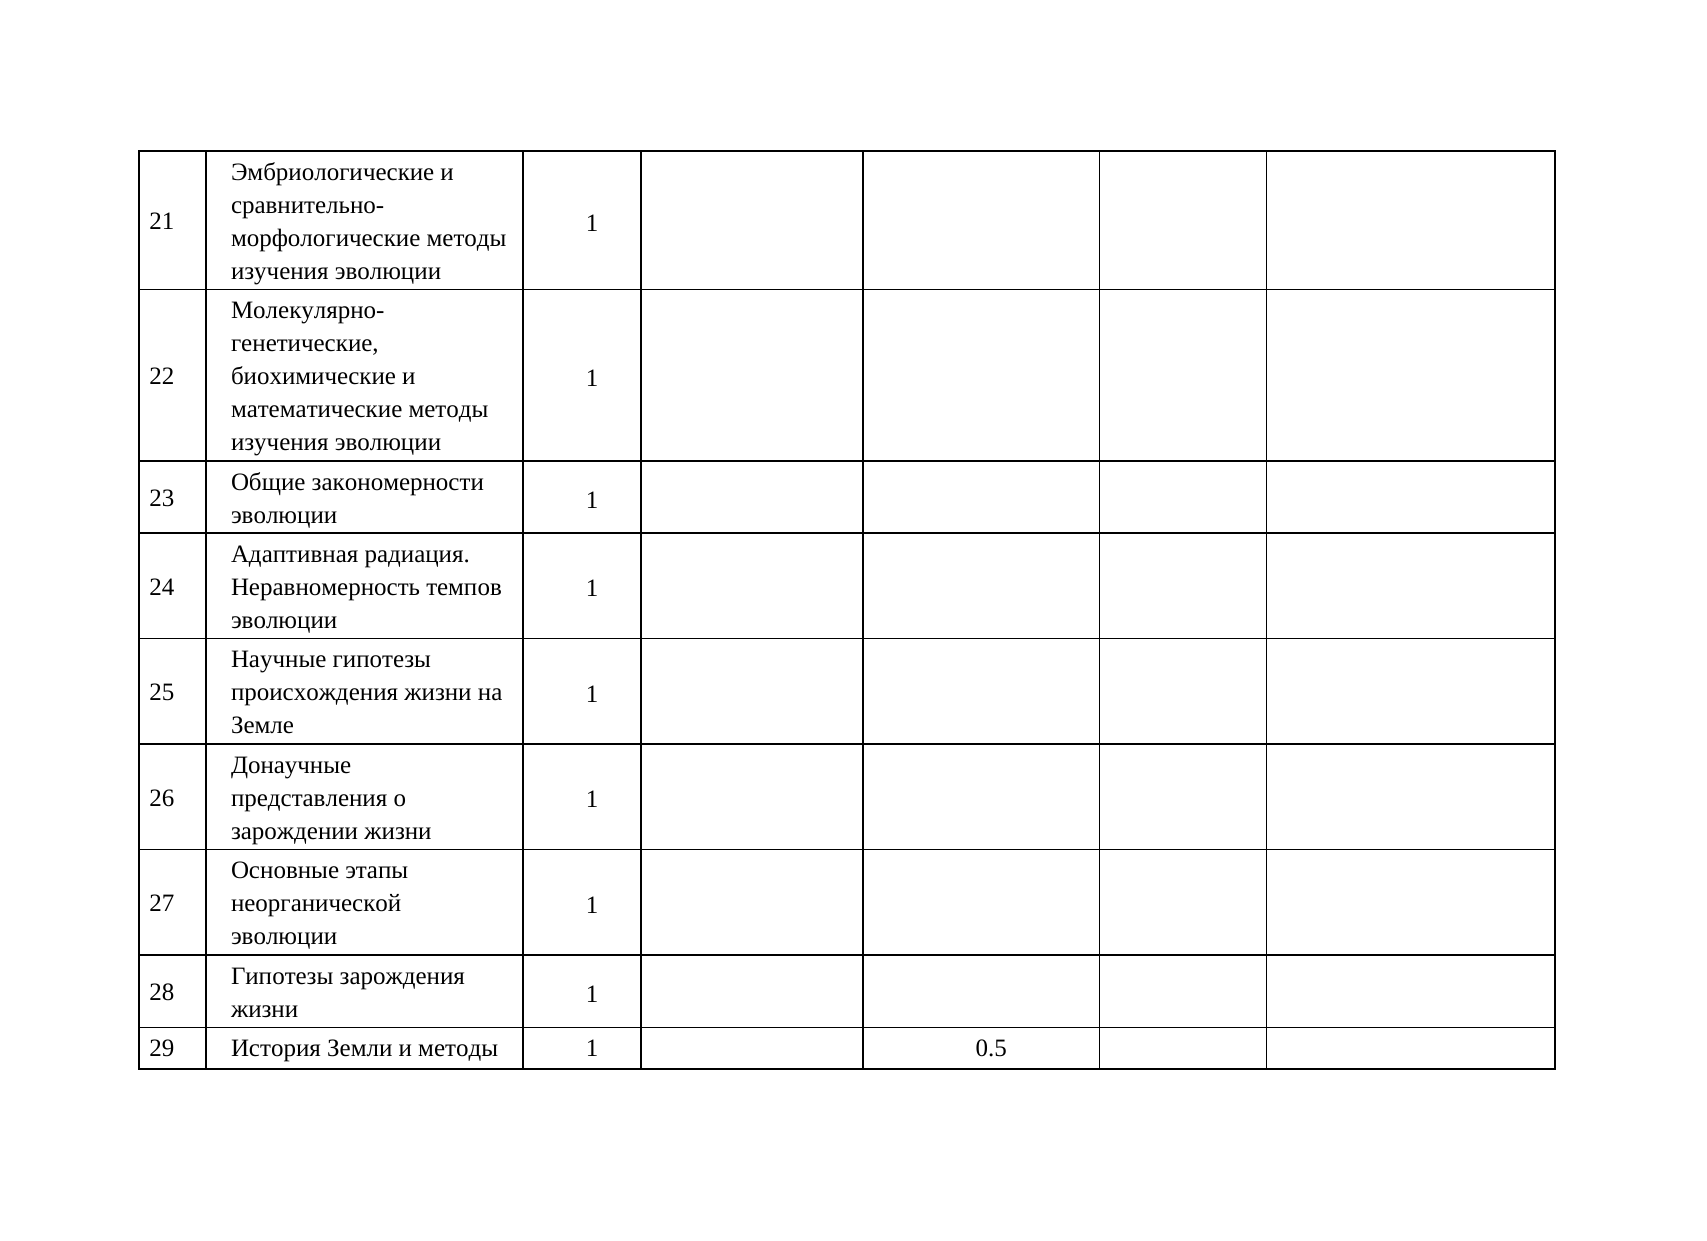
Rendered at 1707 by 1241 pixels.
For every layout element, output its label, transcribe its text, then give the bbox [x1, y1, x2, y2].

table_cell 27 [140, 850, 205, 954]
table_cell [1267, 850, 1554, 954]
table_cell [1267, 290, 1554, 460]
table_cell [207, 1028, 522, 1068]
table_cell [864, 152, 1099, 288]
table_cell [864, 745, 1099, 848]
table_cell [1267, 534, 1554, 638]
table_cell 22 [140, 290, 205, 460]
table_cell [1267, 745, 1554, 848]
table_cell [642, 290, 862, 460]
table_cell [1100, 850, 1266, 954]
table_cell [1100, 1028, 1266, 1068]
table_cell 1 [524, 745, 640, 848]
table_cell [1100, 745, 1266, 848]
table_cell [1267, 462, 1554, 532]
table_cell [1100, 152, 1266, 288]
table_cell [864, 534, 1099, 638]
table_cell 25 [140, 639, 205, 743]
table_cell Адаптивная радиация. Неравномерность темпов эволюции [207, 534, 522, 638]
table_cell [1100, 956, 1266, 1026]
table_cell [642, 745, 862, 848]
table_cell 1 [524, 290, 640, 460]
table_cell 26 [140, 745, 205, 848]
table_cell [642, 462, 862, 532]
table_cell [642, 152, 862, 288]
table_cell [864, 639, 1099, 743]
table_cell [864, 850, 1099, 954]
table_cell [642, 639, 862, 743]
table_cell [1267, 956, 1554, 1026]
table_cell 1 [524, 534, 640, 638]
table_cell 1 [524, 956, 640, 1026]
table_cell Донаучные представления о зарождении жизни [207, 745, 522, 848]
table_cell 23 [140, 462, 205, 532]
table_cell [1100, 639, 1266, 743]
table_cell [1267, 639, 1554, 743]
table_cell [642, 1028, 862, 1068]
table_cell [1267, 152, 1554, 288]
table_cell 1 [524, 639, 640, 743]
table_cell [642, 956, 862, 1026]
table_cell 1 [524, 462, 640, 532]
table_cell Научные гипотезы происхождения жизни на Земле [207, 639, 522, 743]
table_cell 28 [140, 956, 205, 1026]
table_cell 1 [524, 1028, 640, 1068]
table_cell [1267, 1028, 1554, 1068]
table_cell [864, 462, 1099, 532]
table_cell 1 [524, 152, 640, 288]
table_cell Молекулярно-генетические, биохимические и математические методы изучения эволюции [207, 290, 522, 460]
table_cell [642, 534, 862, 638]
table_cell Общие закономерности эволюции [207, 462, 522, 532]
table_cell 24 [140, 534, 205, 638]
table_cell [1100, 462, 1266, 532]
table_cell [1100, 534, 1266, 638]
table_cell [1100, 290, 1266, 460]
table_cell 29 [140, 1028, 205, 1068]
table_cell Гипотезы зарождения жизни [207, 956, 522, 1026]
table_cell Эмбриологические и сравнительно-морфологические методы изучения эволюции [207, 152, 522, 288]
table_cell Основные этапы неорганической эволюции [207, 850, 522, 954]
table_cell 1 [524, 850, 640, 954]
table_cell 0.5 [864, 1028, 1099, 1068]
table_cell [642, 850, 862, 954]
table_cell [864, 290, 1099, 460]
table_cell [864, 956, 1099, 1026]
table_cell 21 [140, 152, 205, 288]
